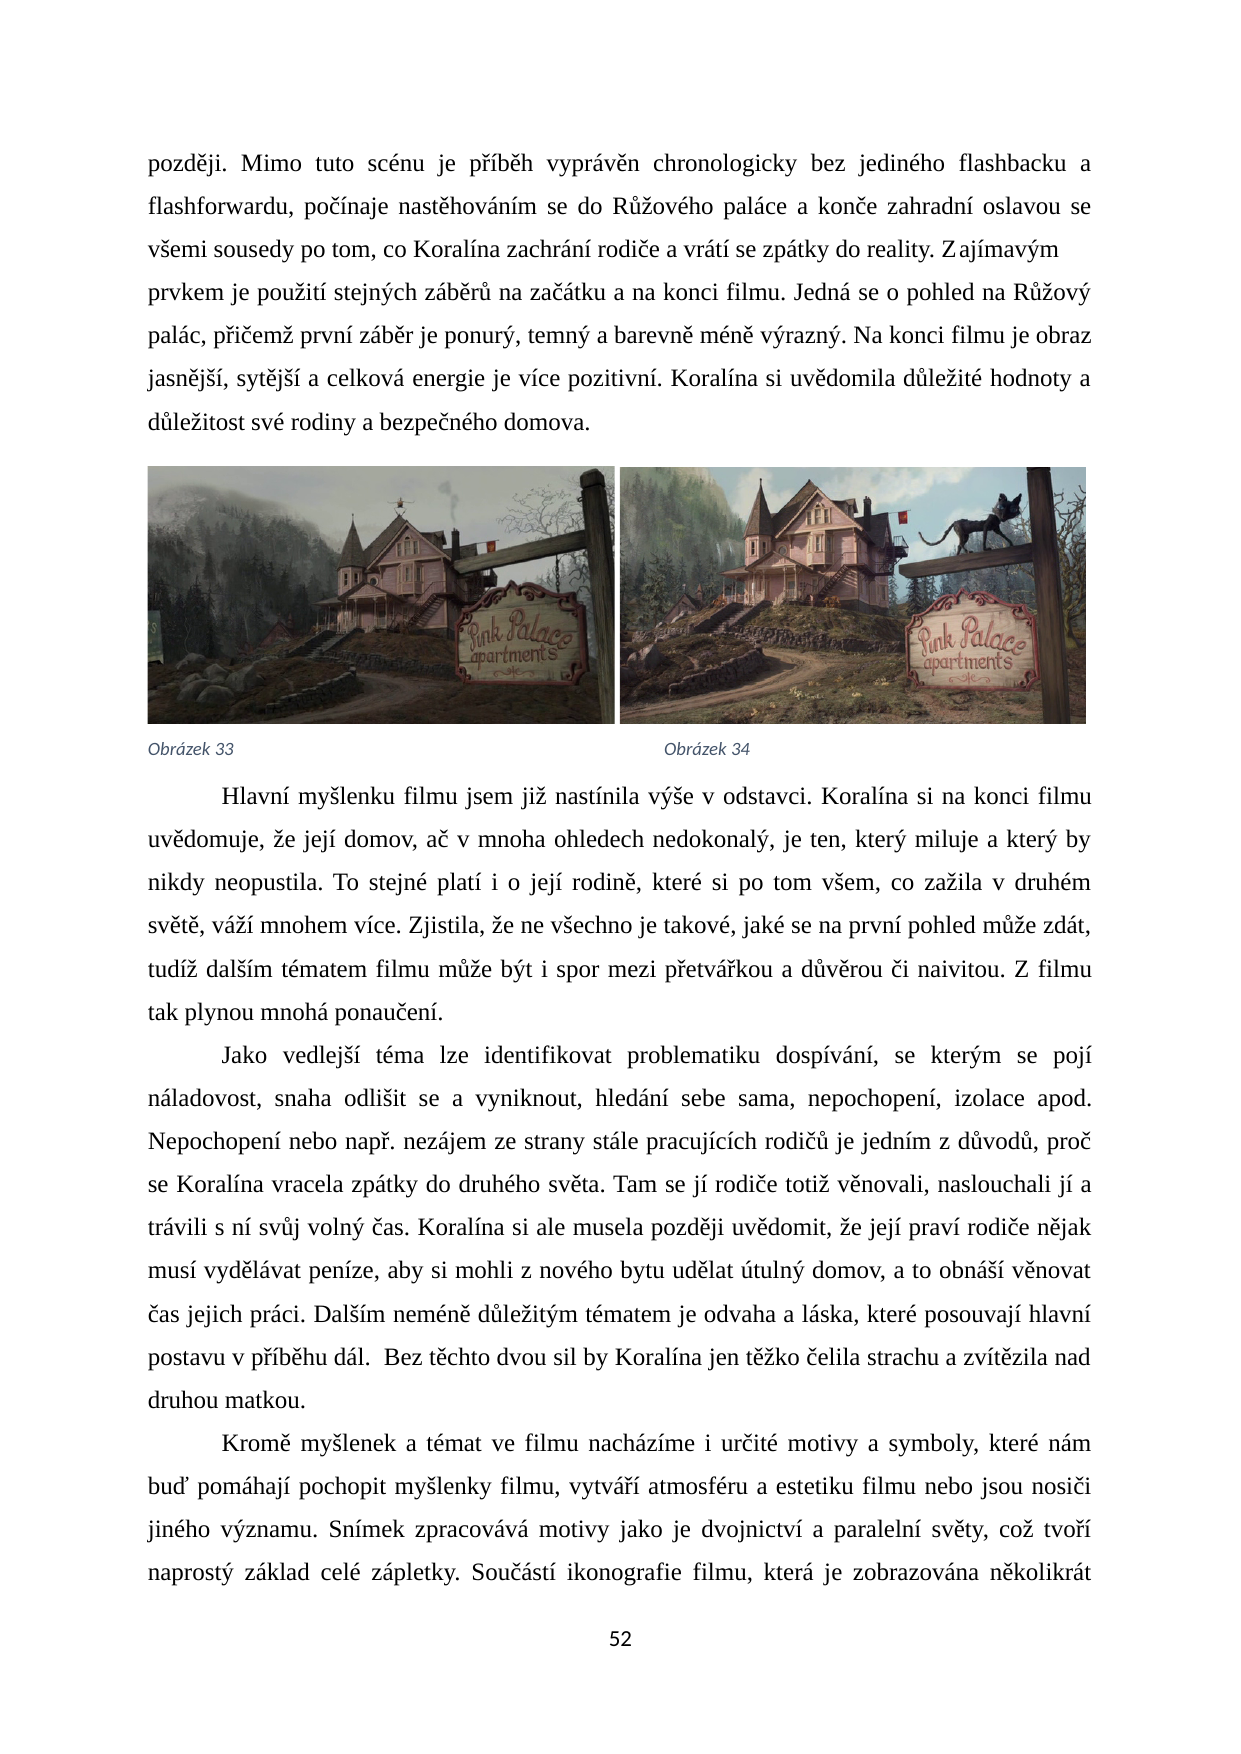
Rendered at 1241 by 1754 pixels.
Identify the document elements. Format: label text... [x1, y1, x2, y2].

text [148, 148, 1093, 435]
picture [147, 466, 615, 724]
text Jako vedlejší téma lze identifikovat problematiku dospívání, se kterým se pojí náladovost, snaha odlišit se a vyniknout, hledání sebe sama, nepochopení, izolace apod. Nepochopení nebo např. nezájem ze strany stále pracujících rodičů je jedním z důvodů, proč se Koralína vracela zpátky do druhého světa. Tam se jí rodiče totiž věnovali, naslouchali jí a trávili s ní svůj volný čas. Koralína si ale musela později uvědomit, že její praví rodiče nějak musí vydělávat peníze, aby si mohli z nového bytu udělat útulný domov, a to obnáší věnovat čas jejich práci. Dalším neméně důležitým tématem je odvaha a láska, které posouvají hlavní postavu v příběhu dál. Bez těchto dvou sil by Koralína jen těžko čelila strachu a zvítězila nad druhou matkou. [148, 1040, 1093, 1414]
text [148, 1428, 1093, 1586]
picture [619, 467, 1086, 724]
text Hlavní myšlenku filmu jsem již nastínila výše v odstavci. Koralína si na konci filmu uvědomuje, že její domov, ač v mnoha ohledech nedokonalý, je ten, který miluje a který by nikdy neopustila. To stejné platí i o její rodině, které si po tom všem, co zažila v druhém světě, váží mnohem více. Zjistila, že ne všechno je takové, jaké se na první pohled může zdát, tudíž dalším tématem filmu může být i spor mezi přetvářkou a důvěrou či naivitou. Z filmu tak plynou mnohá ponaučení. [148, 781, 1093, 1026]
